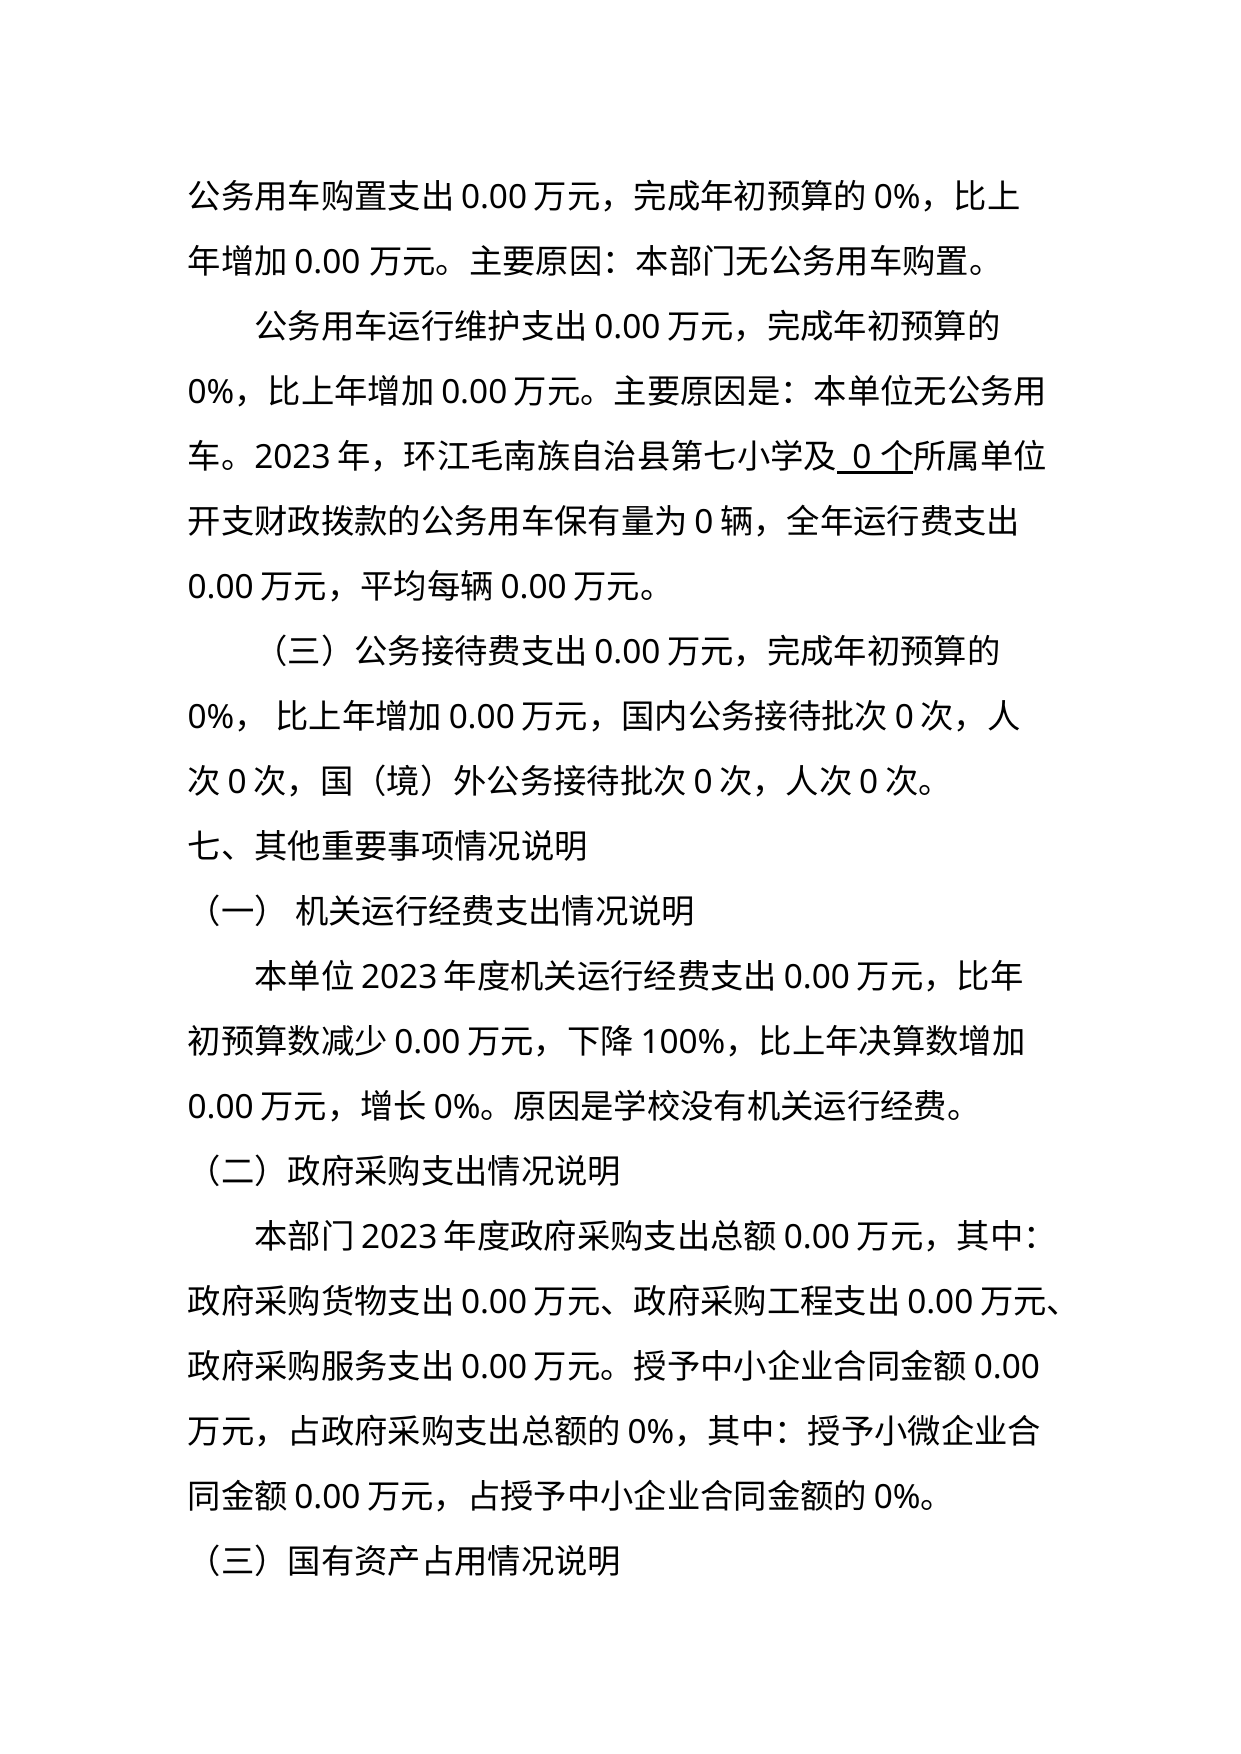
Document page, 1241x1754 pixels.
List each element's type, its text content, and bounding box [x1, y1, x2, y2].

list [187, 162, 1053, 292]
text （三）国有资产占用情况说明 [187, 1527, 1053, 1592]
text 本部门2023年度政府采购支出总额0.00万元，其中：政府采购货物支出0.00万元、政府采购工程支出0.00万元、政府采购服务支出0.00万元。授予中小企业合同金额0.00万元，占政府采购支出总额的0%，其中：授予小微企业合同金额0.00万元，占授予中小企业合同金额的0%。 [187, 1202, 1053, 1527]
text 七、其他重要事项情况说明 [187, 812, 1053, 877]
text （一） 机关运行经费支出情况说明 [187, 877, 1053, 942]
text （三）公务接待费支出0.00万元，完成年初预算的0%， 比上年增加0.00万元，国内公务接待批次0次，人次0次，国（境）外公务接待批次0次，人次0次。 [187, 617, 1053, 812]
text 本单位2023年度机关运行经费支出0.00万元，比年初预算数减少0.00万元，下降100%，比上年决算数增加0.00万元，增长0%。原因是学校没有机关运行经费。 [187, 942, 1053, 1137]
text 公务用车运行维护支出0.00万元，完成年初预算的0%，比上年增加0.00万元。主要原因是：本单位无公务用车。2023年，环江毛南族自治县第七小学及 0 个所属单位开支财政拨款的公务用车保有量为0辆，全年运行费支出0.00万元，平均每辆0.00万元。 [187, 292, 1053, 617]
text （二）政府采购支出情况说明 [187, 1137, 1053, 1202]
